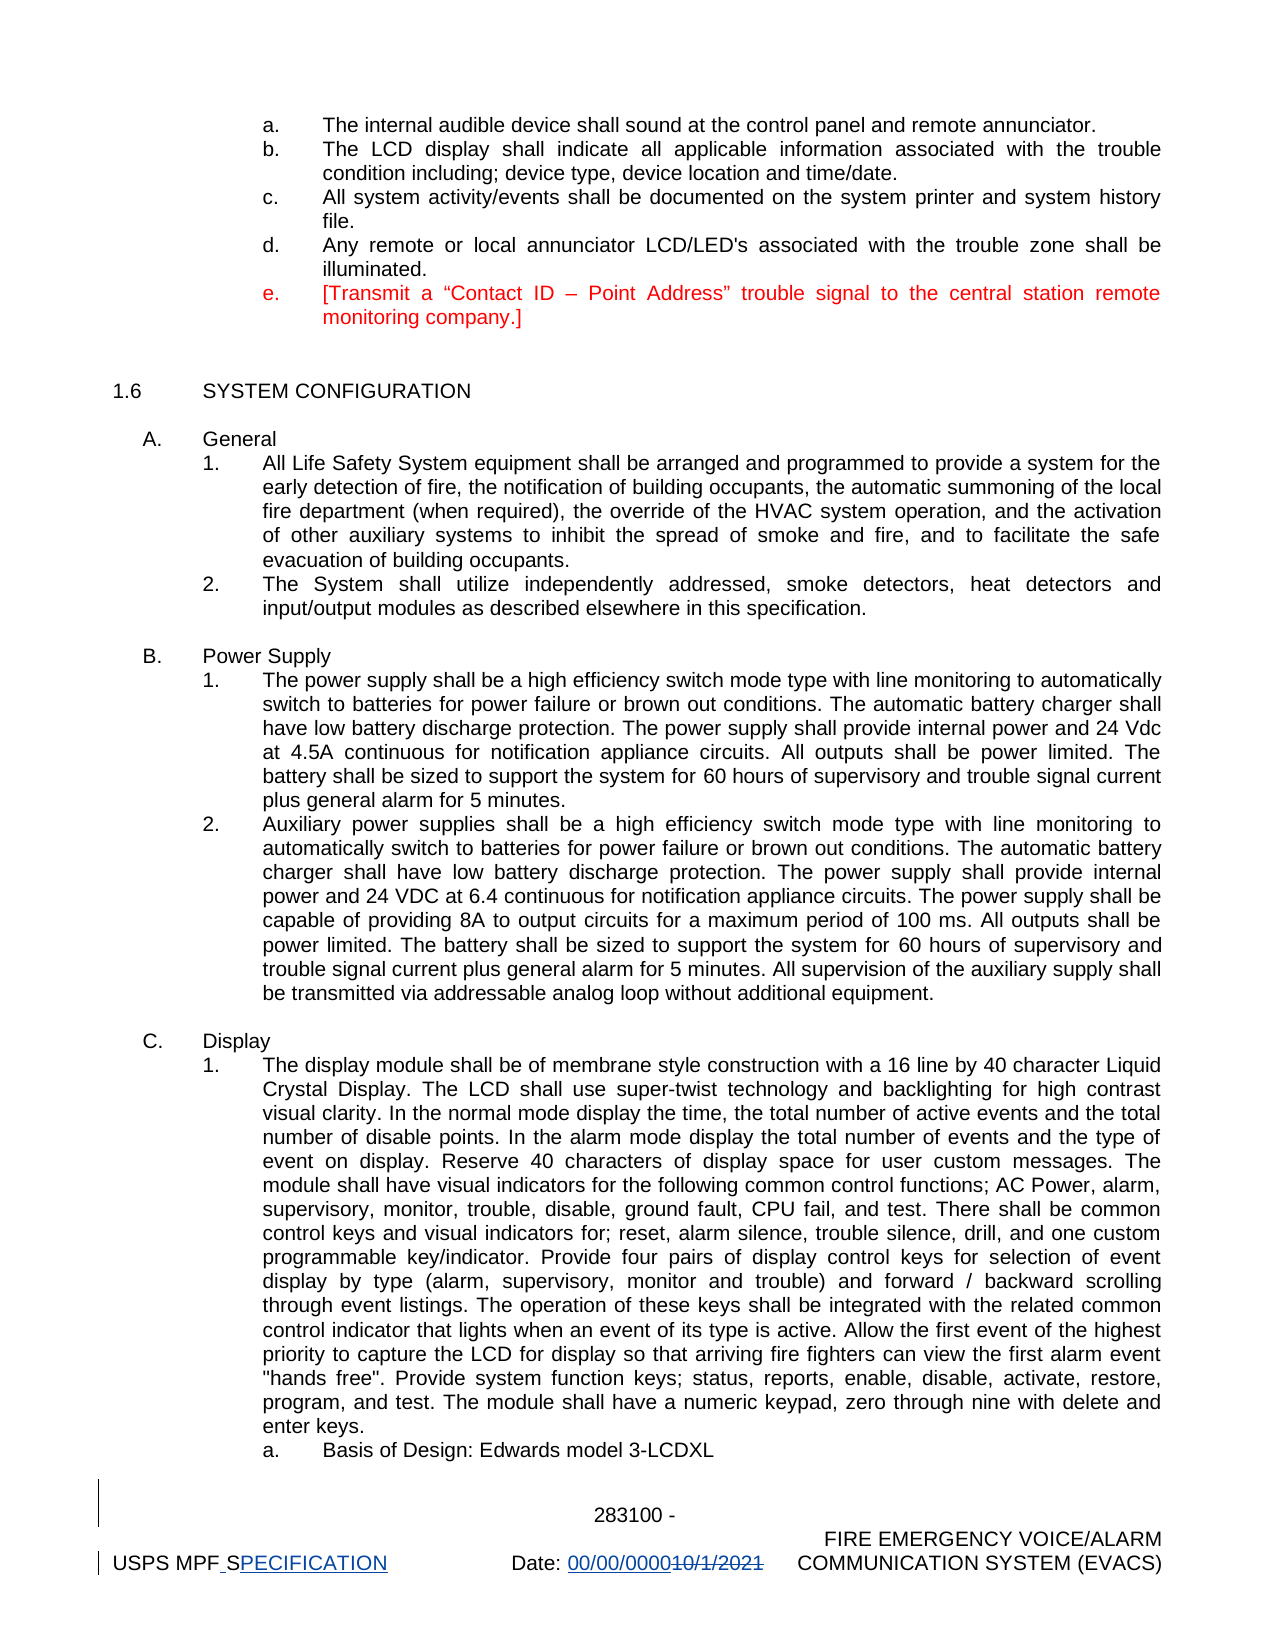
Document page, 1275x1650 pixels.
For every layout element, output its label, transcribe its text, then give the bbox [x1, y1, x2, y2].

text Basis of Design: Edwards model 3-LCDXL [262, 1438, 1162, 1462]
text The display module shall be of membrane style construction with a 16 line by 40 character Liquid Crystal Display. The LCD shall use super-twist technology and backlighting for high contrast visual clarity. In the normal mode display the time, the total number of active events and the total number of disable points. In the alarm mode display the total number of events and the type of event on display. Reserve 40 characters of display space for user custom messages. The module shall have visual indicators for the following common control functions; AC Power, alarm, supervisory, monitor, trouble, disable, ground fault, CPU fail, and test. There shall be common control keys and visual indicators for; reset, alarm silence, trouble silence, drill, and one custom programmable key/indicator. Provide four pairs of display control keys for selection of event display by type (alarm, supervisory, monitor and trouble) and forward / backward scrolling through event listings. The operation of these keys shall be integrated with the related common control indicator that lights when an event of its type is active. Allow the first event of the highest priority to capture the LCD for display so that arriving fire fighters can view the first alarm event "hands free". Provide system function keys; status, reports, enable, disable, activate, restore, program, and test. The module shall have a numeric keypad, zero through nine with delete and enter keys. [202, 1053, 1162, 1438]
text Display [142, 1029, 1162, 1053]
text Any remote or local annunciator LCD/LED's associated with the trouble zone shall be illuminated. [262, 233, 1162, 281]
text The System shall utilize independently addressed, smoke detectors, heat detectors and input/output modules as described elsewhere in this specification. [202, 572, 1162, 620]
text All system activity/events shall be documented on the system printer and system history file. [262, 185, 1162, 233]
text General [142, 427, 1162, 451]
text [Transmit a “Contact ID – Point Address” trouble signal to the central station remote monitoring company.] [262, 281, 1162, 329]
text The internal audible device shall sound at the control panel and remote annunciator. [262, 112, 1162, 137]
text The power supply shall be a high efficiency switch mode type with line monitoring to automatically switch to batteries for power failure or brown out conditions. The automatic battery charger shall have low battery discharge protection. The power supply shall provide internal power and 24 Vdc at 4.5A continuous for notification appliance circuits. All outputs shall be power limited. The battery shall be sized to support the system for 60 hours of supervisory and trouble signal current plus general alarm for 5 minutes. [202, 668, 1162, 812]
text Auxiliary power supplies shall be a high efficiency switch mode type with line monitoring to automatically switch to batteries for power failure or brown out conditions. The automatic battery charger shall have low battery discharge protection. The power supply shall provide internal power and 24 VDC at 6.4 continuous for notification appliance circuits. The power supply shall be capable of providing 8A to output circuits for a maximum period of 100 ms. All outputs shall be power limited. The battery shall be sized to support the system for 60 hours of supervisory and trouble signal current plus general alarm for 5 minutes. All supervision of the auxiliary supply shall be transmitted via addressable analog loop without additional equipment. [202, 812, 1162, 1005]
text SYSTEM CONFIGURATION [112, 379, 1162, 403]
text Power Supply [142, 644, 1162, 668]
text All Life Safety System equipment shall be arranged and programmed to provide a system for the early detection of fire, the notification of building occupants, the automatic summoning of the local fire department (when required), the override of the HVAC system operation, and the activation of other auxiliary systems to inhibit the spread of smoke and fire, and to facilitate the safe evacuation of building occupants. [202, 451, 1162, 572]
text The LCD display shall indicate all applicable information associated with the trouble condition including; device type, device location and time/date. [262, 137, 1162, 185]
